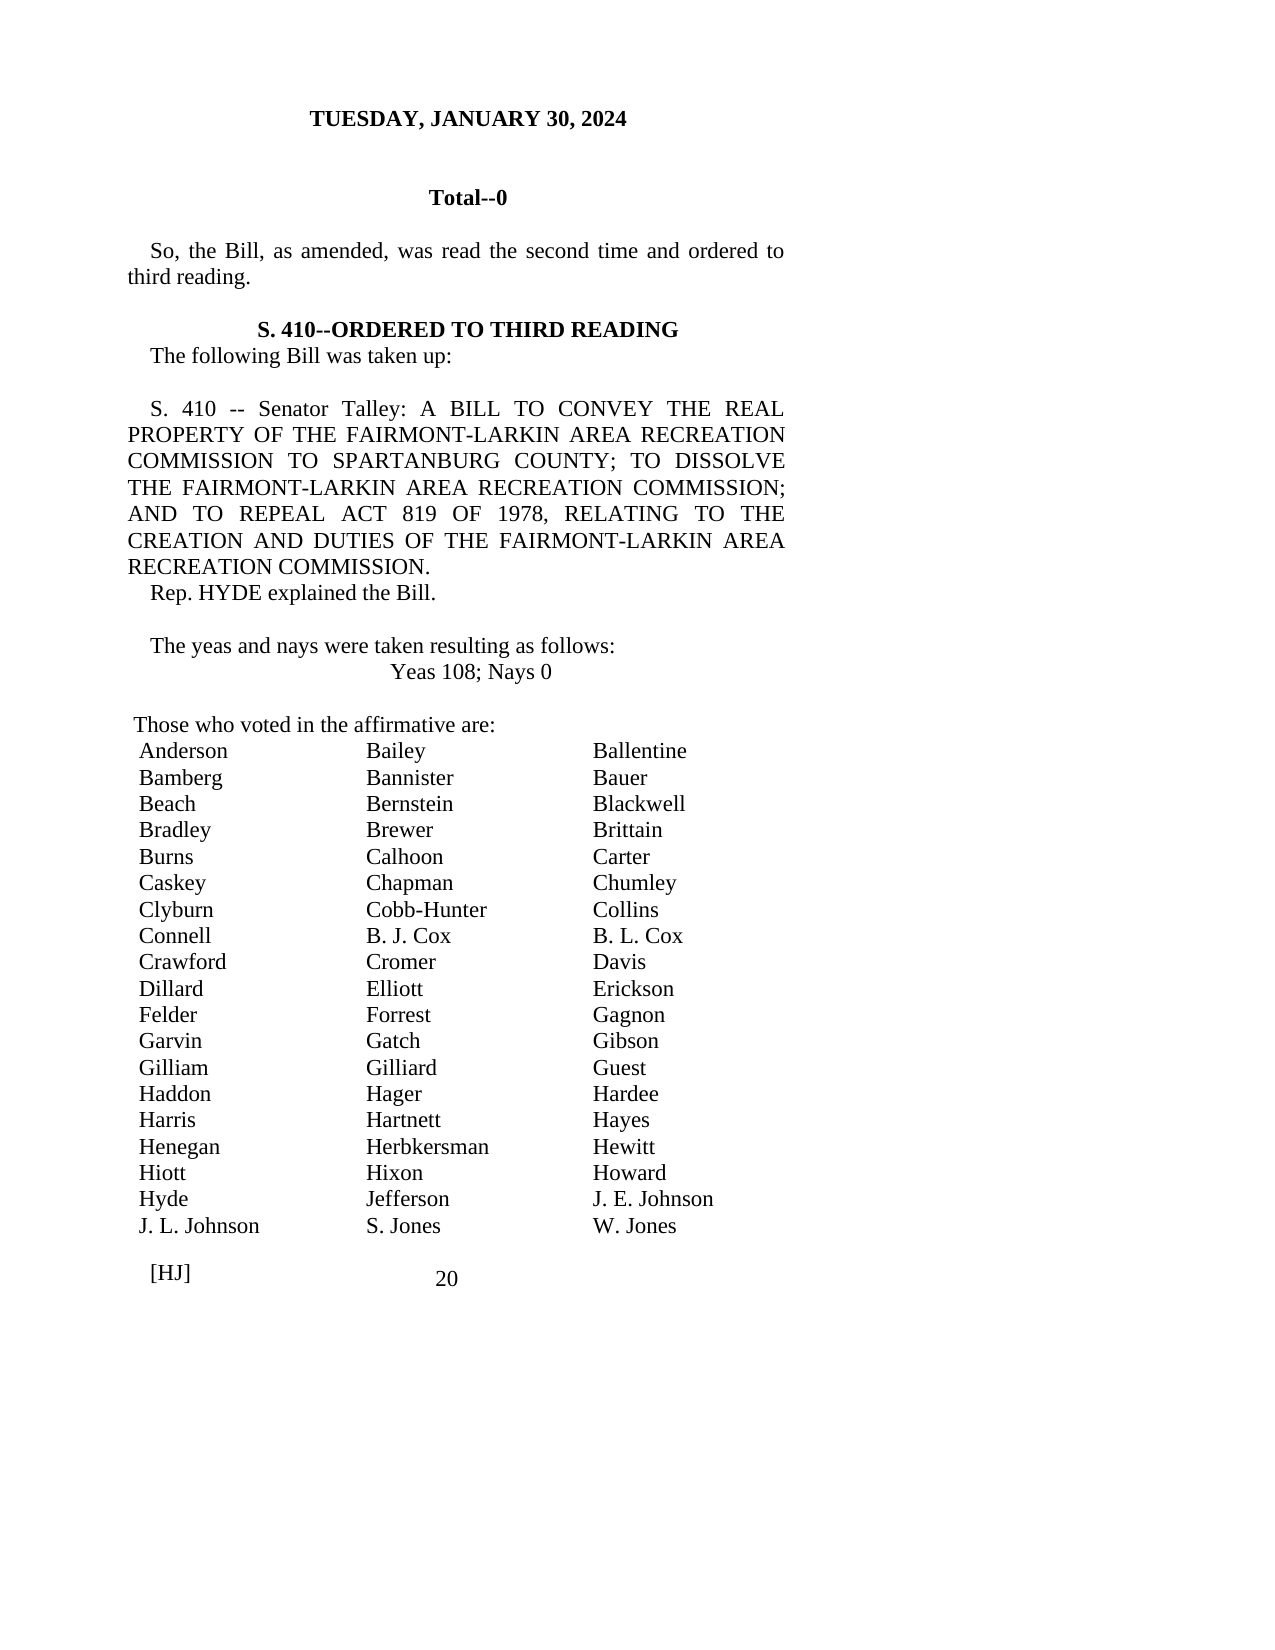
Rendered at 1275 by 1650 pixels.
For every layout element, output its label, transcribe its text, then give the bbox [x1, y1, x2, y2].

table_cell Hartnett [355, 1106, 581, 1133]
table_cell Carter [581, 843, 808, 869]
text Yeas 108; Nays 0 [127, 658, 786, 685]
table_cell Henegan [128, 1133, 354, 1159]
table_cell Cobb-Hunter [355, 896, 581, 922]
text Total--0 [127, 184, 786, 210]
table_cell Herbkersman [355, 1133, 581, 1159]
text S. 410 -- Senator Talley: A BILL TO CONVEY THE REAL PROPERTY OF THE FAIRMONT-LARKIN AREA RECREATION COMMISSION TO SPARTANBURG COUNTY; TO DISSOLVE THE FAIRMONT-LARKIN AREA RECREATION COMMISSION; AND TO REPEAL ACT 819 OF 1978, RELATING TO THE CREATION AND DUTIES OF THE FAIRMONT-LARKIN AREA RECREATION COMMISSION. [127, 395, 786, 579]
table_cell Collins [581, 896, 808, 922]
text So, the Bill, as amended, was read the second time and ordered to third reading. [127, 237, 786, 289]
table_cell Clyburn [128, 896, 354, 922]
table_cell Hayes [581, 1106, 808, 1133]
table_cell Gibson [581, 1028, 808, 1054]
table_cell Erickson [581, 975, 808, 1001]
table_cell J. E. Johnson [581, 1186, 808, 1212]
table_cell Garvin [128, 1028, 354, 1054]
table_cell Haddon [128, 1080, 354, 1106]
table_cell Hewitt [581, 1133, 808, 1159]
table_header Bailey [355, 738, 581, 764]
table_cell Harris [128, 1106, 354, 1133]
table_header Ballentine [581, 738, 808, 764]
table_cell Bauer [581, 764, 808, 790]
table_cell Hardee [581, 1080, 808, 1106]
text Those who voted in the affirmative are: [127, 711, 786, 737]
table_cell Felder [128, 1001, 354, 1027]
text The yeas and nays were taken resulting as follows: [127, 632, 786, 658]
table_cell Gilliard [355, 1054, 581, 1080]
table_cell Hager [355, 1080, 581, 1106]
table_cell Hiott [128, 1159, 354, 1186]
table_cell B. L. Cox [581, 922, 808, 948]
table_cell Hyde [128, 1186, 354, 1212]
table_cell Connell [128, 922, 354, 948]
table_cell Brewer [355, 817, 581, 843]
table_cell Elliott [355, 975, 581, 1001]
table_cell Bradley [128, 817, 354, 843]
table_cell Dillard [128, 975, 354, 1001]
text S. 410--ORDERED TO THIRD READING [127, 316, 786, 342]
table_cell Blackwell [581, 790, 808, 817]
table_cell Howard [581, 1159, 808, 1186]
table_cell Forrest [355, 1001, 581, 1027]
table_cell Calhoon [355, 843, 581, 869]
table_cell Gagnon [581, 1001, 808, 1027]
table_cell Chumley [581, 869, 808, 896]
table_cell Guest [581, 1054, 808, 1080]
table_cell Caskey [128, 869, 354, 896]
table_cell Davis [581, 948, 808, 975]
table_cell Bannister [355, 764, 581, 790]
table_cell S. Jones [355, 1212, 581, 1238]
table_cell Crawford [128, 948, 354, 975]
table_header Anderson [128, 738, 354, 764]
table_cell Gatch [355, 1028, 581, 1054]
table_cell Cromer [355, 948, 581, 975]
table_cell W. Jones [581, 1212, 808, 1238]
table_cell Hixon [355, 1159, 581, 1186]
table_cell Gilliam [128, 1054, 354, 1080]
text The following Bill was taken up: [127, 342, 786, 368]
table_cell Chapman [355, 869, 581, 896]
table_cell Jefferson [355, 1186, 581, 1212]
table_cell Burns [128, 843, 354, 869]
table_cell J. L. Johnson [128, 1212, 354, 1238]
table_cell Brittain [581, 817, 808, 843]
table_cell Bamberg [128, 764, 354, 790]
table_cell B. J. Cox [355, 922, 581, 948]
table_cell Bernstein [355, 790, 581, 817]
text Rep. HYDE explained the Bill. [127, 579, 786, 606]
table_cell Beach [128, 790, 354, 817]
